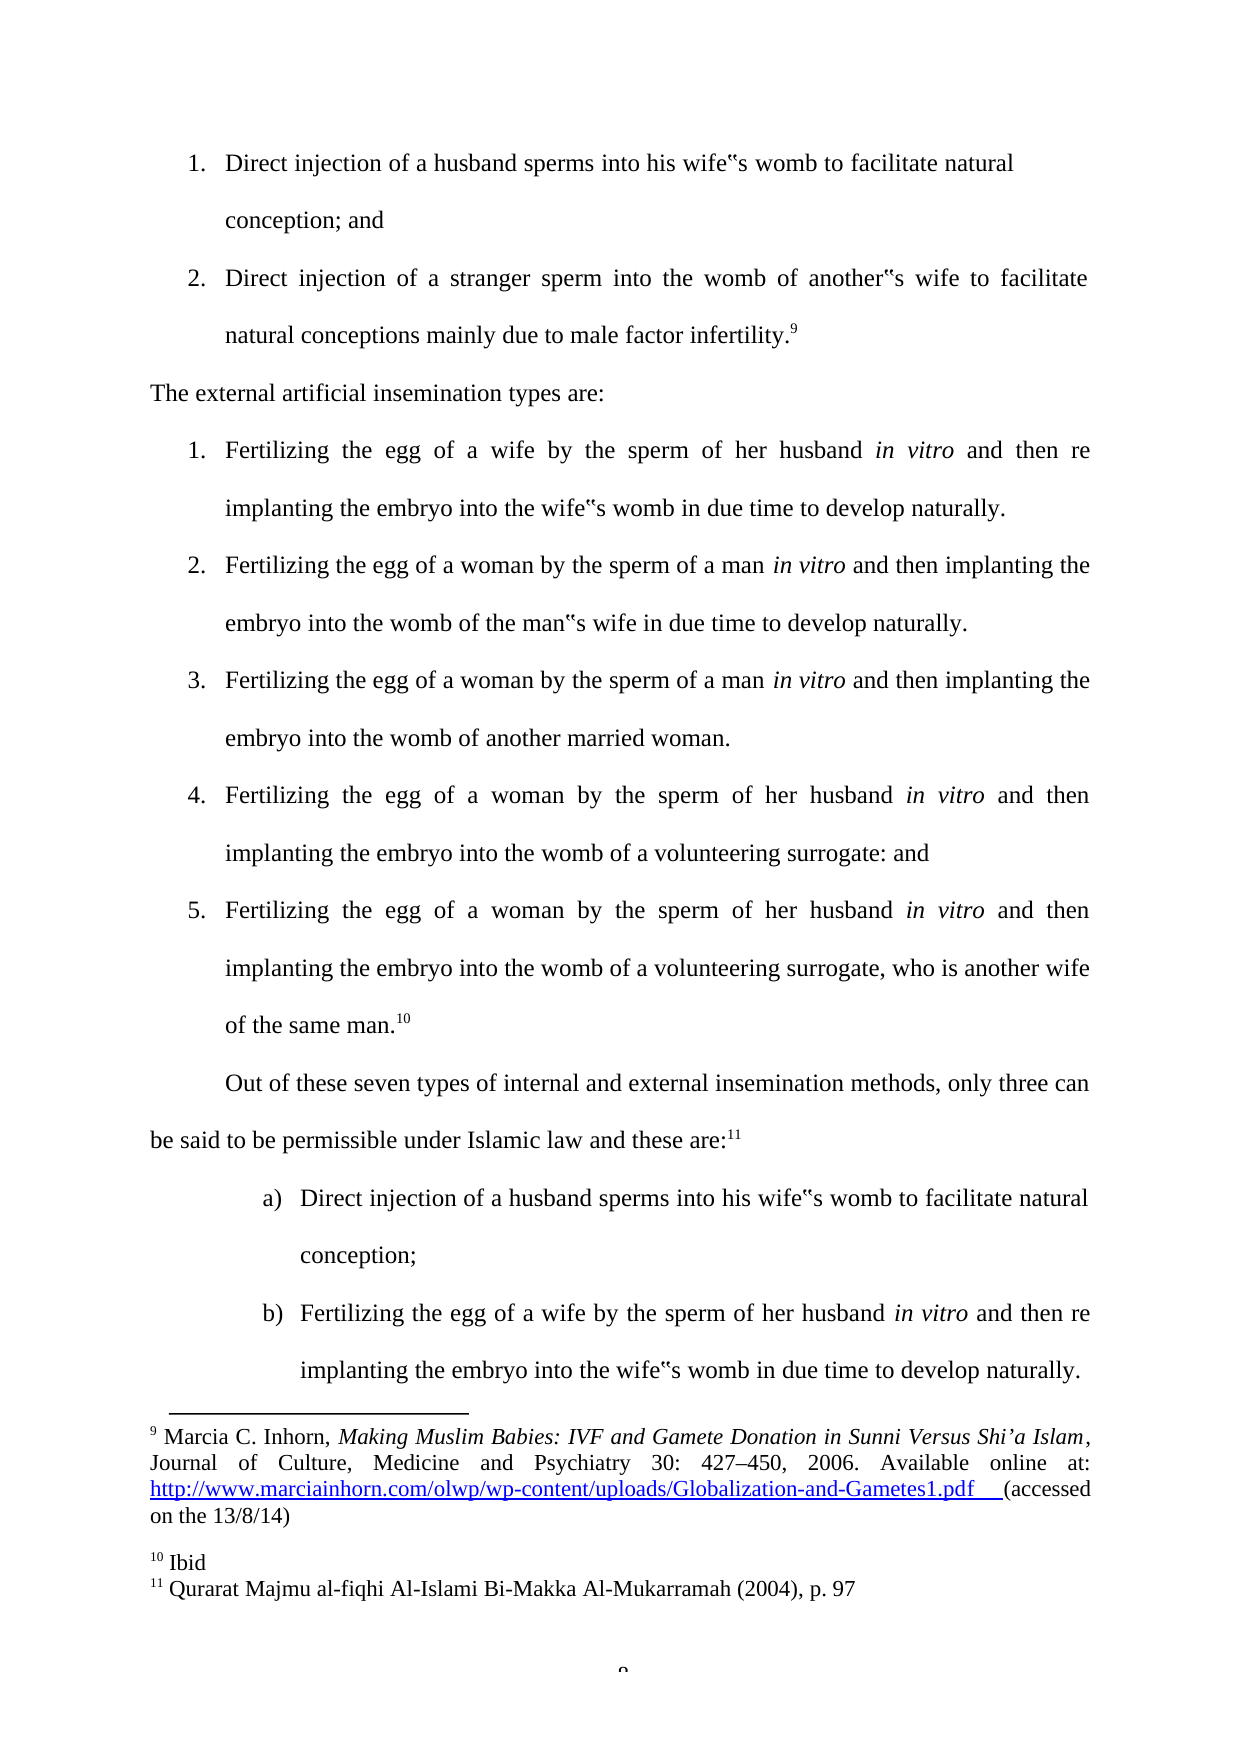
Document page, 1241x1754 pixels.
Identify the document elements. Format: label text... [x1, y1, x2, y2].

list Fertilizing the egg of a woman by the sperm of a man in vitro and then implanting the embryo into the womb of another married woman. [187, 665, 1091, 752]
text 10 Ibid [150, 1549, 1103, 1575]
list Fertilizing the egg of a wife by the sperm of her husband in vitro and then re implanting the embryo into the wife‟s womb in due time to develop naturally. [262, 1298, 1091, 1384]
text Out of these seven types of internal and external insemination methods, only three can be said to be permissible under Islamic law and these are:11 [150, 1068, 1091, 1154]
text 9 Marcia C. Inhorn, Making Muslim Babies: IVF and Gamete Donation in Sunni Versus Shi’a Islam, Journal of Culture, Medicine and Psychiatry 30: 427–450, 2006. Available online at: http://www.marciainhorn.com/olwp/wp-content/uploads/Globalization-and-Gametes1.pdf (accessed on the 13/8/14) [150, 1423, 1091, 1528]
text The external artificial insemination types are: [150, 378, 1103, 407]
list Fertilizing the egg of a wife by the sperm of her husband in vitro and then re implanting the embryo into the wife‟s womb in due time to develop naturally. [187, 435, 1091, 522]
text 11 Qurarat Majmu al-fiqhi Al-Islami Bi-Makka Al-Mukarramah (2004), p. 97 [150, 1576, 1103, 1602]
list Fertilizing the egg of a woman by the sperm of her husband in vitro and then implanting the embryo into the womb of a volunteering surrogate, who is another wife of the same man.10 [187, 895, 1090, 1039]
list Direct injection of a husband sperms into his wife‟s womb to facilitate natural conception; and [187, 148, 1090, 234]
list Direct injection of a husband sperms into his wife‟s womb to facilitate natural conception; [262, 1183, 1090, 1269]
list Fertilizing the egg of a woman by the sperm of a man in vitro and then implanting the embryo into the womb of the man‟s wife in due time to develop naturally. [187, 550, 1091, 637]
list Fertilizing the egg of a woman by the sperm of her husband in vitro and then implanting the embryo into the womb of a volunteering surrogate: and [187, 780, 1090, 867]
list Direct injection of a stranger sperm into the womb of another‟s wife to facilitate natural conceptions mainly due to male factor infertility.9 [187, 263, 1090, 349]
